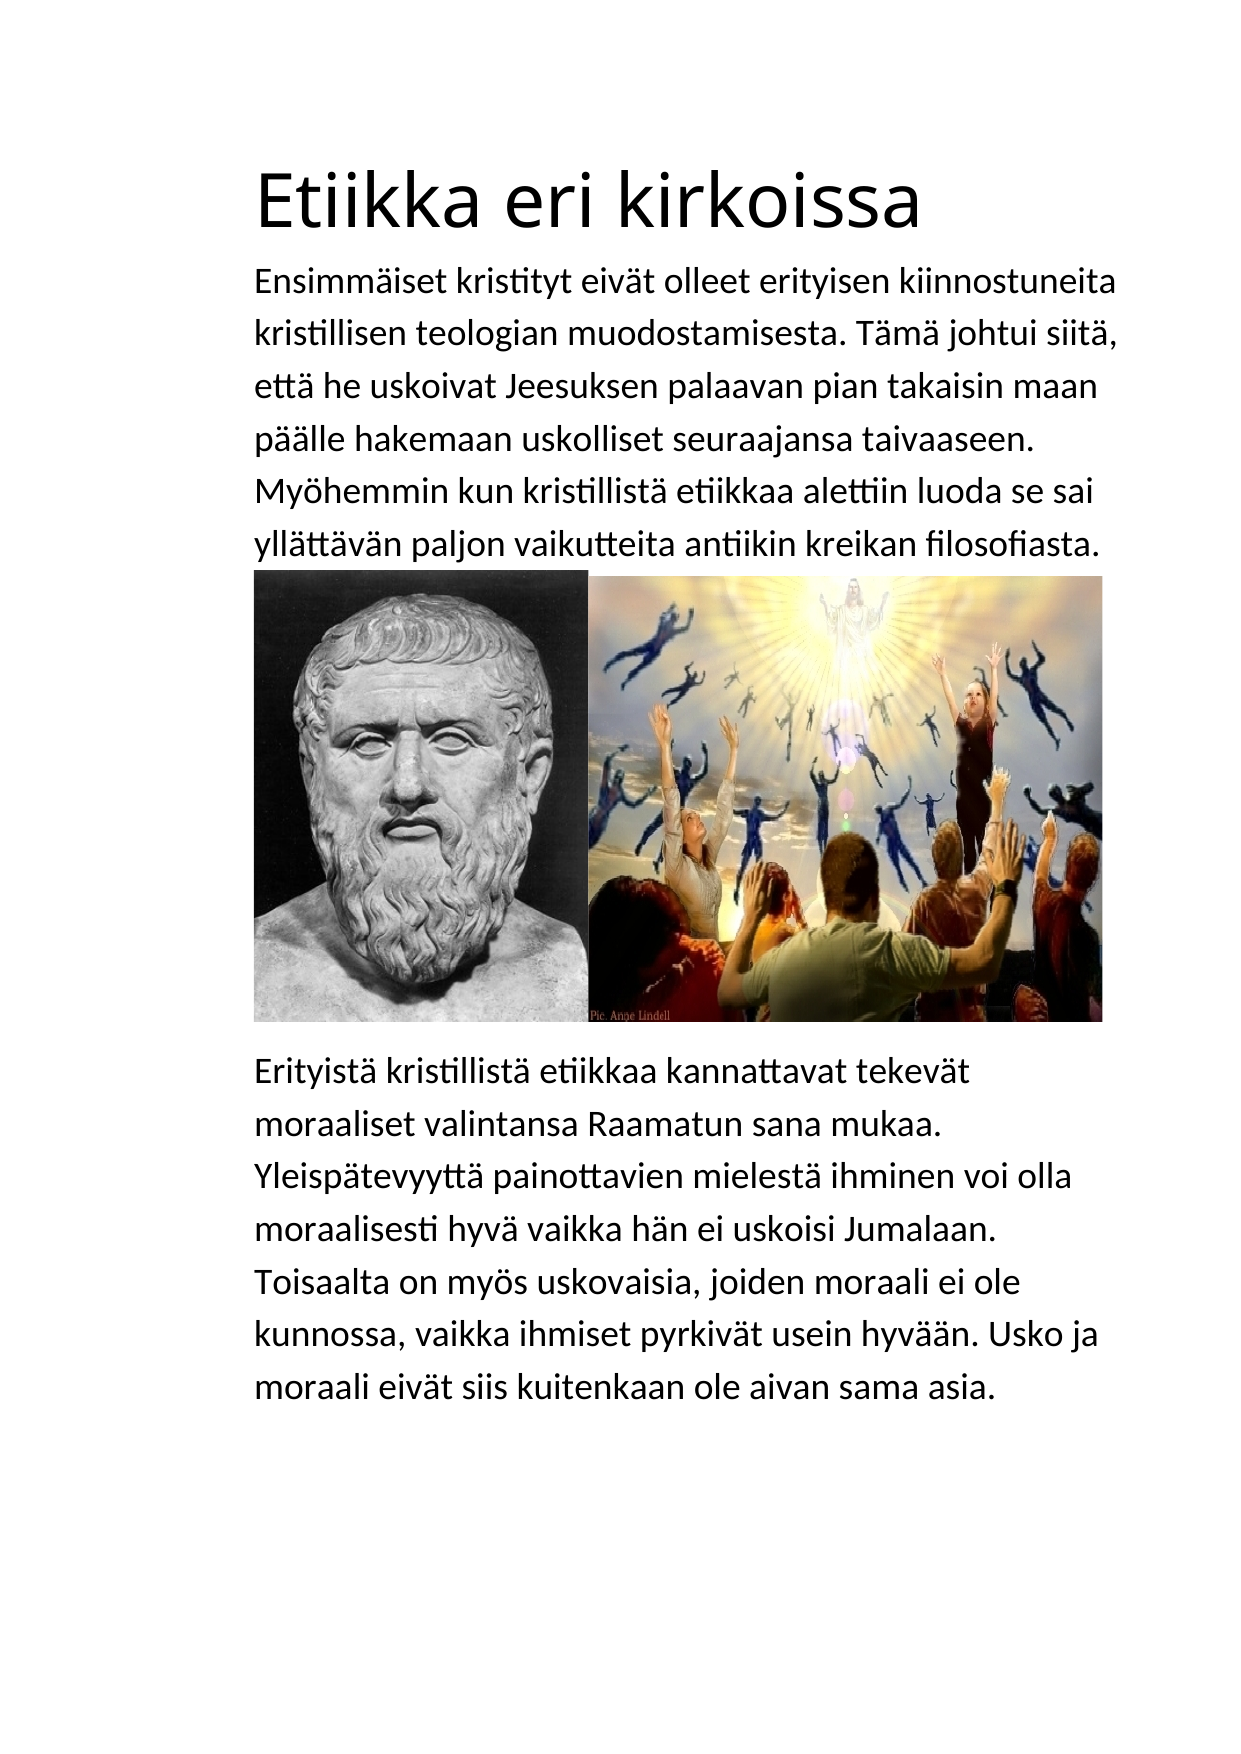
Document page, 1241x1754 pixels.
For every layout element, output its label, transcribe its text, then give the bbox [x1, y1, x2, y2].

picture [253, 570, 1103, 1022]
text Erityistä kristillistä etiikkaa kannattavat tekevät moraaliset valintansa Raamatun sana mukaa. Yleispätevyyttä painottavien mielestä ihminen voi olla moraalisesti hyvä vaikka hän ei uskoisi Jumalaan. Toisaalta on myös uskovaisia, joiden moraali ei ole kunnossa, vaikka ihmiset pyrkivät usein hyvään. Usko ja moraali eivät siis kuitenkaan ole aivan sama asia. [254, 1047, 1122, 1409]
